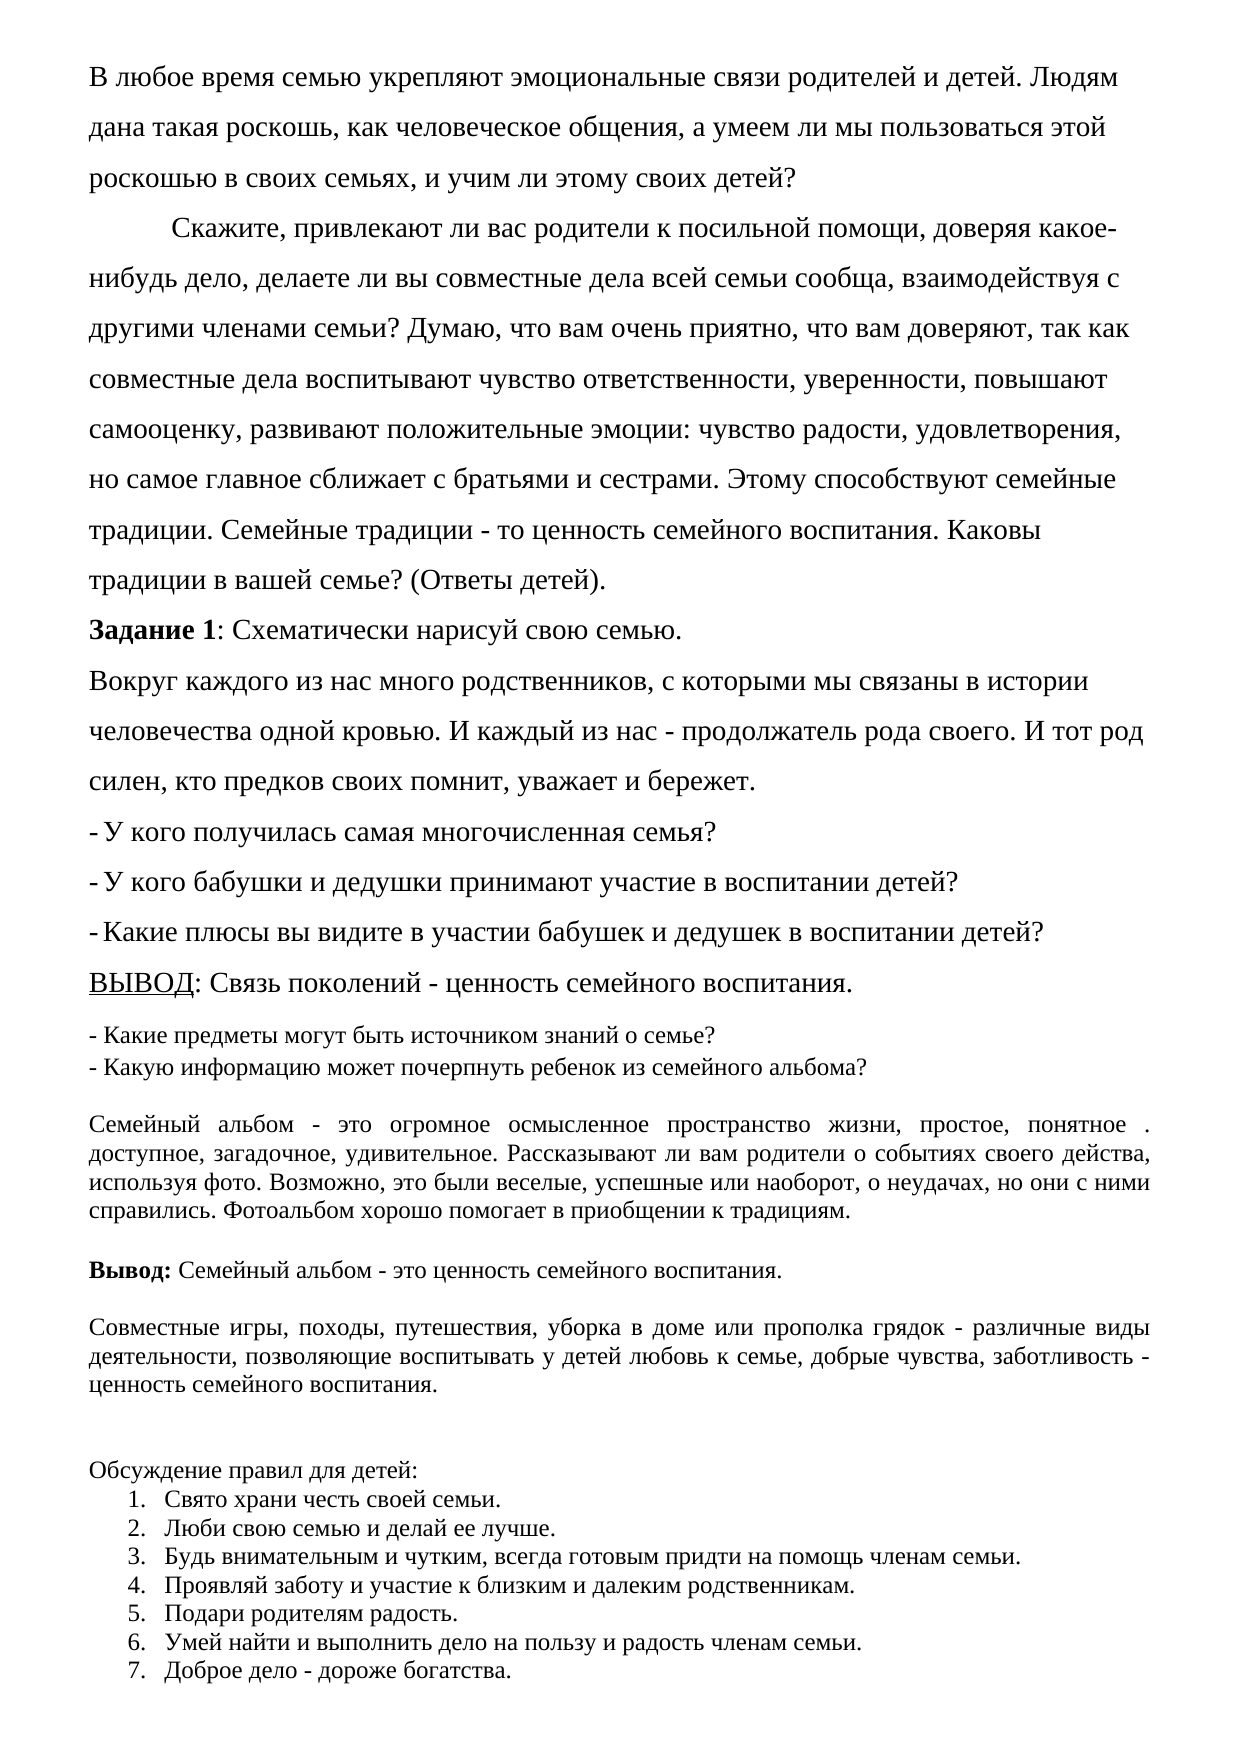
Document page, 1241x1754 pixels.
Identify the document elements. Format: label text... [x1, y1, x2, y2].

text Скажите, привлекают ли вас родители к посильной помощи, доверяя какое-нибудь дело, делаете ли вы совместные дела всей семьи сообща, взаимодействуя с другими членами семьи? Думаю, что вам очень приятно, что вам доверяют, так как совместные дела воспитывают чувство ответственности, уверенности, повышают самооценку, развивают положительные эмоции: чувство радости, удовлетворения, но самое главное сближает с братьями и сестрами. Этому способствуют семейные традиции. Семейные традиции - то ценность семейного воспитания. Каковы традиции в вашей семье? (Ответы детей). [89, 210, 1152, 596]
text Вывод: Семейный альбом - это ценность семейного воспитания. [89, 1256, 1152, 1284]
text Семейный альбом - это огромное осмысленное пространство жизни, простое, понятное . доступное, загадочное, удивительное. Рассказывают ли вам родители о событиях своего действа, используя фото. Возможно, это были веселые, успешные или наоборот, о неудачах, но они с ними справились. Фотоальбом хорошо помогает в приобщении к традициям. [89, 1110, 1152, 1224]
list Люби свою семью и делай ее лучше. [127, 1513, 1152, 1542]
list У кого получилась самая многочисленная семья? [89, 814, 1152, 847]
list Подари родителям радость. [127, 1599, 1152, 1627]
list Свято храни честь своей семьи. [127, 1484, 1152, 1513]
list Доброе дело - дороже богатства. [127, 1656, 1152, 1684]
list Какие предметы могут быть источником знаний о семье? [89, 1021, 1152, 1049]
text В любое время семью укрепляют эмоциональные связи родителей и детей. Людям дана такая роскошь, как человеческое общения, а умеем ли мы пользоваться этой роскошью в своих семьях, и учим ли этому своих детей? [89, 59, 1152, 193]
list Какую информацию может почерпнуть ребенок из семейного альбома? [89, 1052, 1152, 1081]
list У кого бабушки и дедушки принимают участие в воспитании детей? [89, 864, 1152, 898]
text Совместные игры, походы, путешествия, уборка в доме или прополка грядок - различные виды деятельности, позволяющие воспитывать у детей любовь к семье, добрые чувства, заботливость - ценность семейного воспитания. [89, 1313, 1152, 1398]
text Обсуждение правил для детей: [89, 1456, 1152, 1484]
list Умей найти и выполнить дело на пользу и радость членам семьи. [127, 1627, 1152, 1656]
text Вокруг каждого из нас много родственников, с которыми мы связаны в истории человечества одной кровью. И каждый из нас - продолжатель рода своего. И тот род силен, кто предков своих помнит, уважает и бережет. [89, 663, 1152, 797]
list Будь внимательным и чутким, всегда готовым придти на помощь членам семьи. [127, 1542, 1152, 1570]
list Проявляй заботу и участие к близким и далеким родственникам. [127, 1570, 1152, 1599]
list Какие плюсы вы видите в участии бабушек и дедушек в воспитании детей? ВЫВОД: Связь поколений - ценность семейного воспитания. [89, 914, 1152, 998]
text Задание 1: Схематически нарисуй свою семью. [89, 612, 1152, 646]
